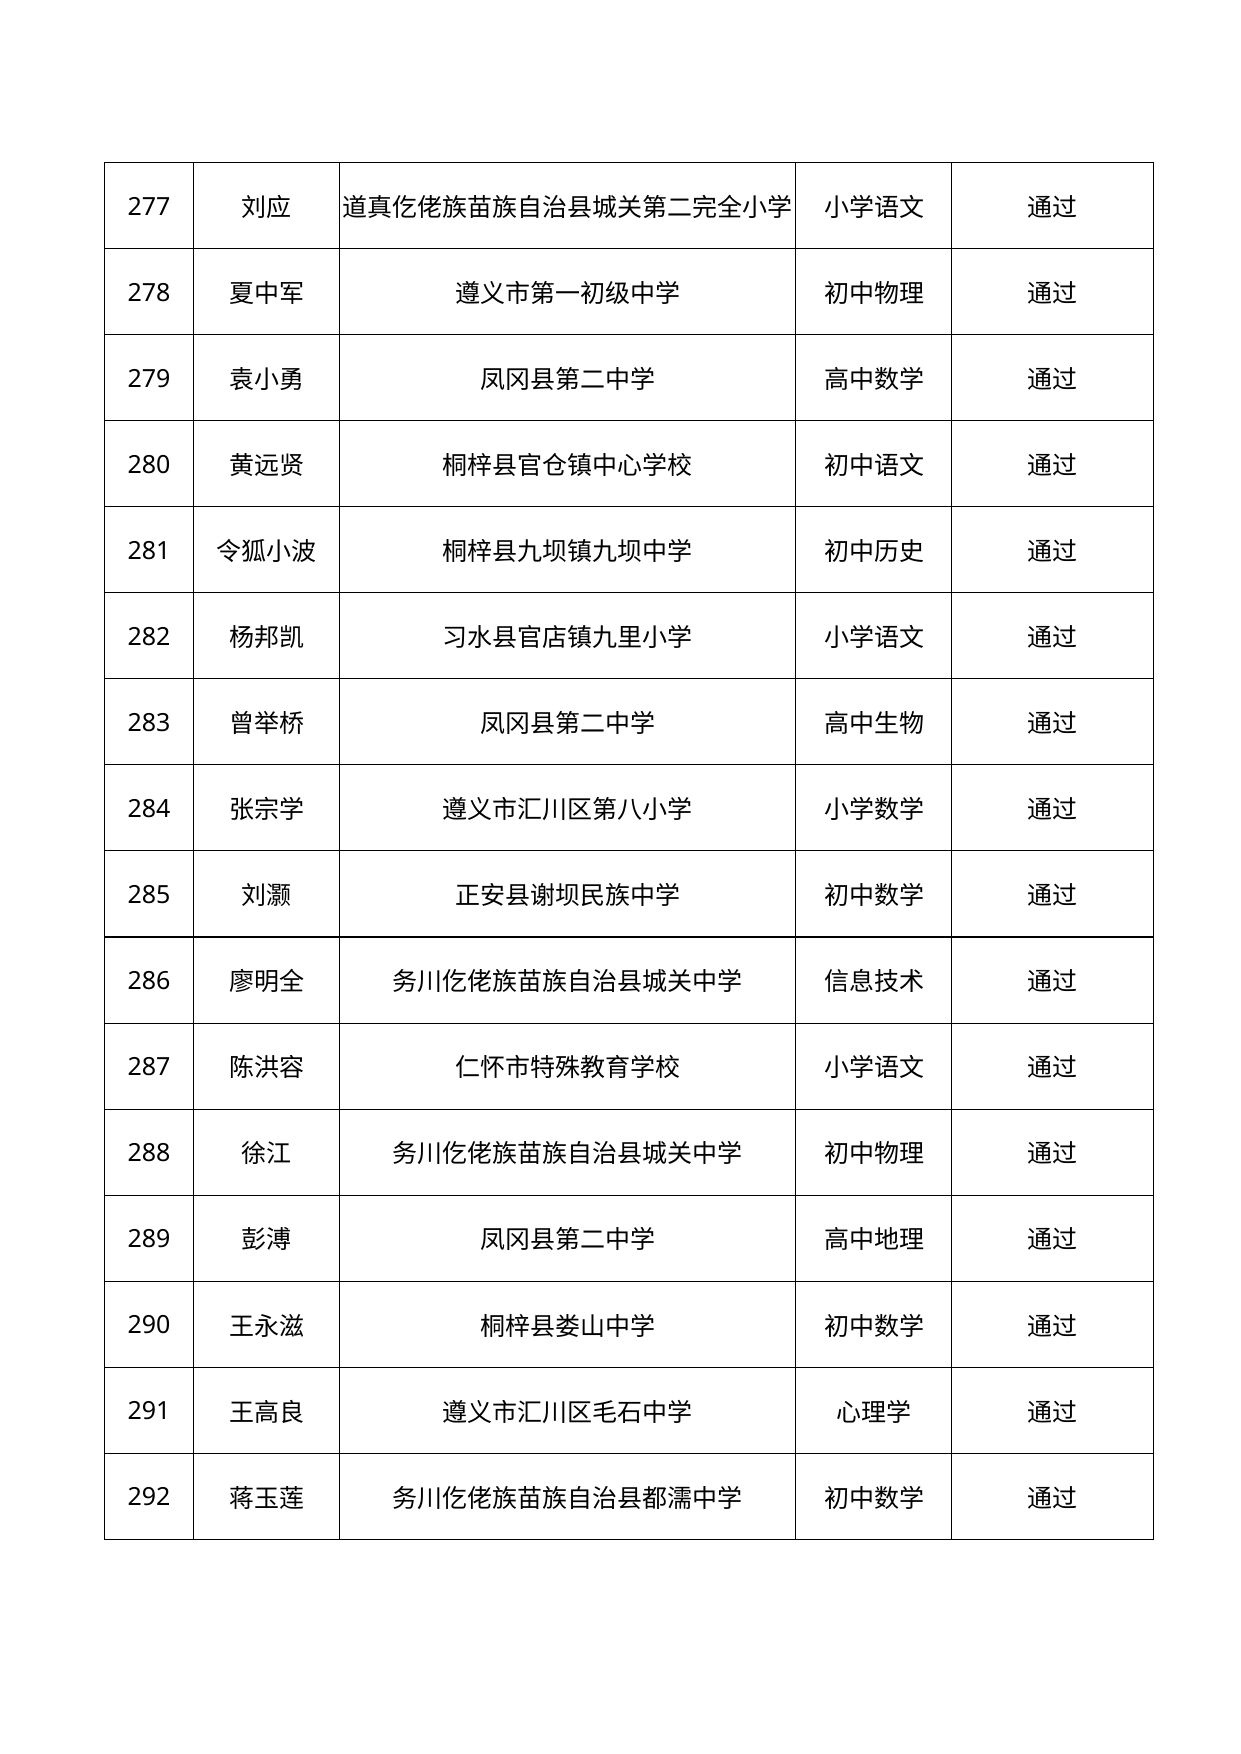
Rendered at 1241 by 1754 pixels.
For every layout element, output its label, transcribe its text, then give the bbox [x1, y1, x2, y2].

table_cell 通过 [952, 507, 1153, 592]
table_cell 刘应 [194, 163, 339, 248]
table_cell 通过 [952, 938, 1153, 1022]
table_cell 通过 [952, 335, 1153, 420]
table_cell 彭溥 [194, 1196, 339, 1281]
table_cell 习水县官店镇九里小学 [340, 593, 795, 678]
table_cell 凤冈县第二中学 [340, 679, 795, 764]
table_cell 道真仡佬族苗族自治县城关第二完全小学 [340, 163, 795, 248]
table_cell 仁怀市特殊教育学校 [340, 1024, 795, 1108]
table_cell 高中地理 [796, 1196, 951, 1281]
table_cell 285 [105, 851, 193, 936]
table_cell 通过 [952, 679, 1153, 764]
table_cell 小学语文 [796, 163, 951, 248]
table_cell 张宗学 [194, 765, 339, 850]
table_cell 桐梓县官仓镇中心学校 [340, 421, 795, 506]
table_cell 曾举桥 [194, 679, 339, 764]
table_cell 284 [105, 765, 193, 850]
table_cell 袁小勇 [194, 335, 339, 420]
table_cell 陈洪容 [194, 1024, 339, 1108]
table_cell 289 [105, 1196, 193, 1281]
table_cell 王高良 [194, 1368, 339, 1453]
table_cell 务川仡佬族苗族自治县城关中学 [340, 1110, 795, 1194]
table_cell 凤冈县第二中学 [340, 1196, 795, 1281]
table_cell 凤冈县第二中学 [340, 335, 795, 420]
table_cell 刘灏 [194, 851, 339, 936]
table_cell 高中数学 [796, 335, 951, 420]
table_cell 278 [105, 249, 193, 334]
table_cell 通过 [952, 163, 1153, 248]
table_cell 初中物理 [796, 1110, 951, 1194]
table_cell 通过 [952, 1282, 1153, 1367]
table_cell 初中语文 [796, 421, 951, 506]
table_cell 信息技术 [796, 938, 951, 1022]
table_cell 令狐小波 [194, 507, 339, 592]
table_cell 高中生物 [796, 679, 951, 764]
table_cell 初中历史 [796, 507, 951, 592]
table_cell 292 [105, 1454, 193, 1539]
table_cell 通过 [952, 1368, 1153, 1453]
table_cell 通过 [952, 1196, 1153, 1281]
table_cell 283 [105, 679, 193, 764]
table_cell 蒋玉莲 [194, 1454, 339, 1539]
table_cell 287 [105, 1024, 193, 1108]
table_cell 桐梓县九坝镇九坝中学 [340, 507, 795, 592]
table_cell 遵义市汇川区第八小学 [340, 765, 795, 850]
table_cell 通过 [952, 421, 1153, 506]
table_cell 初中数学 [796, 1454, 951, 1539]
table_cell 通过 [952, 249, 1153, 334]
table_cell 务川仡佬族苗族自治县都濡中学 [340, 1454, 795, 1539]
table_cell 杨邦凯 [194, 593, 339, 678]
table_cell 初中物理 [796, 249, 951, 334]
table_cell 281 [105, 507, 193, 592]
table_cell 小学数学 [796, 765, 951, 850]
table_cell 务川仡佬族苗族自治县城关中学 [340, 938, 795, 1022]
table_cell 286 [105, 938, 193, 1022]
table_cell 徐江 [194, 1110, 339, 1194]
table_cell 通过 [952, 593, 1153, 678]
table_cell 遵义市汇川区毛石中学 [340, 1368, 795, 1453]
table_cell 初中数学 [796, 851, 951, 936]
table_cell 夏中军 [194, 249, 339, 334]
table_cell 初中数学 [796, 1282, 951, 1367]
table_cell 280 [105, 421, 193, 506]
table_cell 小学语文 [796, 1024, 951, 1108]
table_cell 王永滋 [194, 1282, 339, 1367]
table_cell 桐梓县娄山中学 [340, 1282, 795, 1367]
table_cell 小学语文 [796, 593, 951, 678]
table_cell 通过 [952, 1110, 1153, 1194]
table_cell 290 [105, 1282, 193, 1367]
table_cell 通过 [952, 1454, 1153, 1539]
table_cell 心理学 [796, 1368, 951, 1453]
table_cell 282 [105, 593, 193, 678]
table_cell 正安县谢坝民族中学 [340, 851, 795, 936]
table_cell 277 [105, 163, 193, 248]
table_cell 通过 [952, 851, 1153, 936]
table_cell 遵义市第一初级中学 [340, 249, 795, 334]
table_cell 黄远贤 [194, 421, 339, 506]
table_cell 廖明全 [194, 938, 339, 1022]
table_cell 通过 [952, 765, 1153, 850]
table_cell 291 [105, 1368, 193, 1453]
table_cell 通过 [952, 1024, 1153, 1108]
table_cell 288 [105, 1110, 193, 1194]
table_cell 279 [105, 335, 193, 420]
